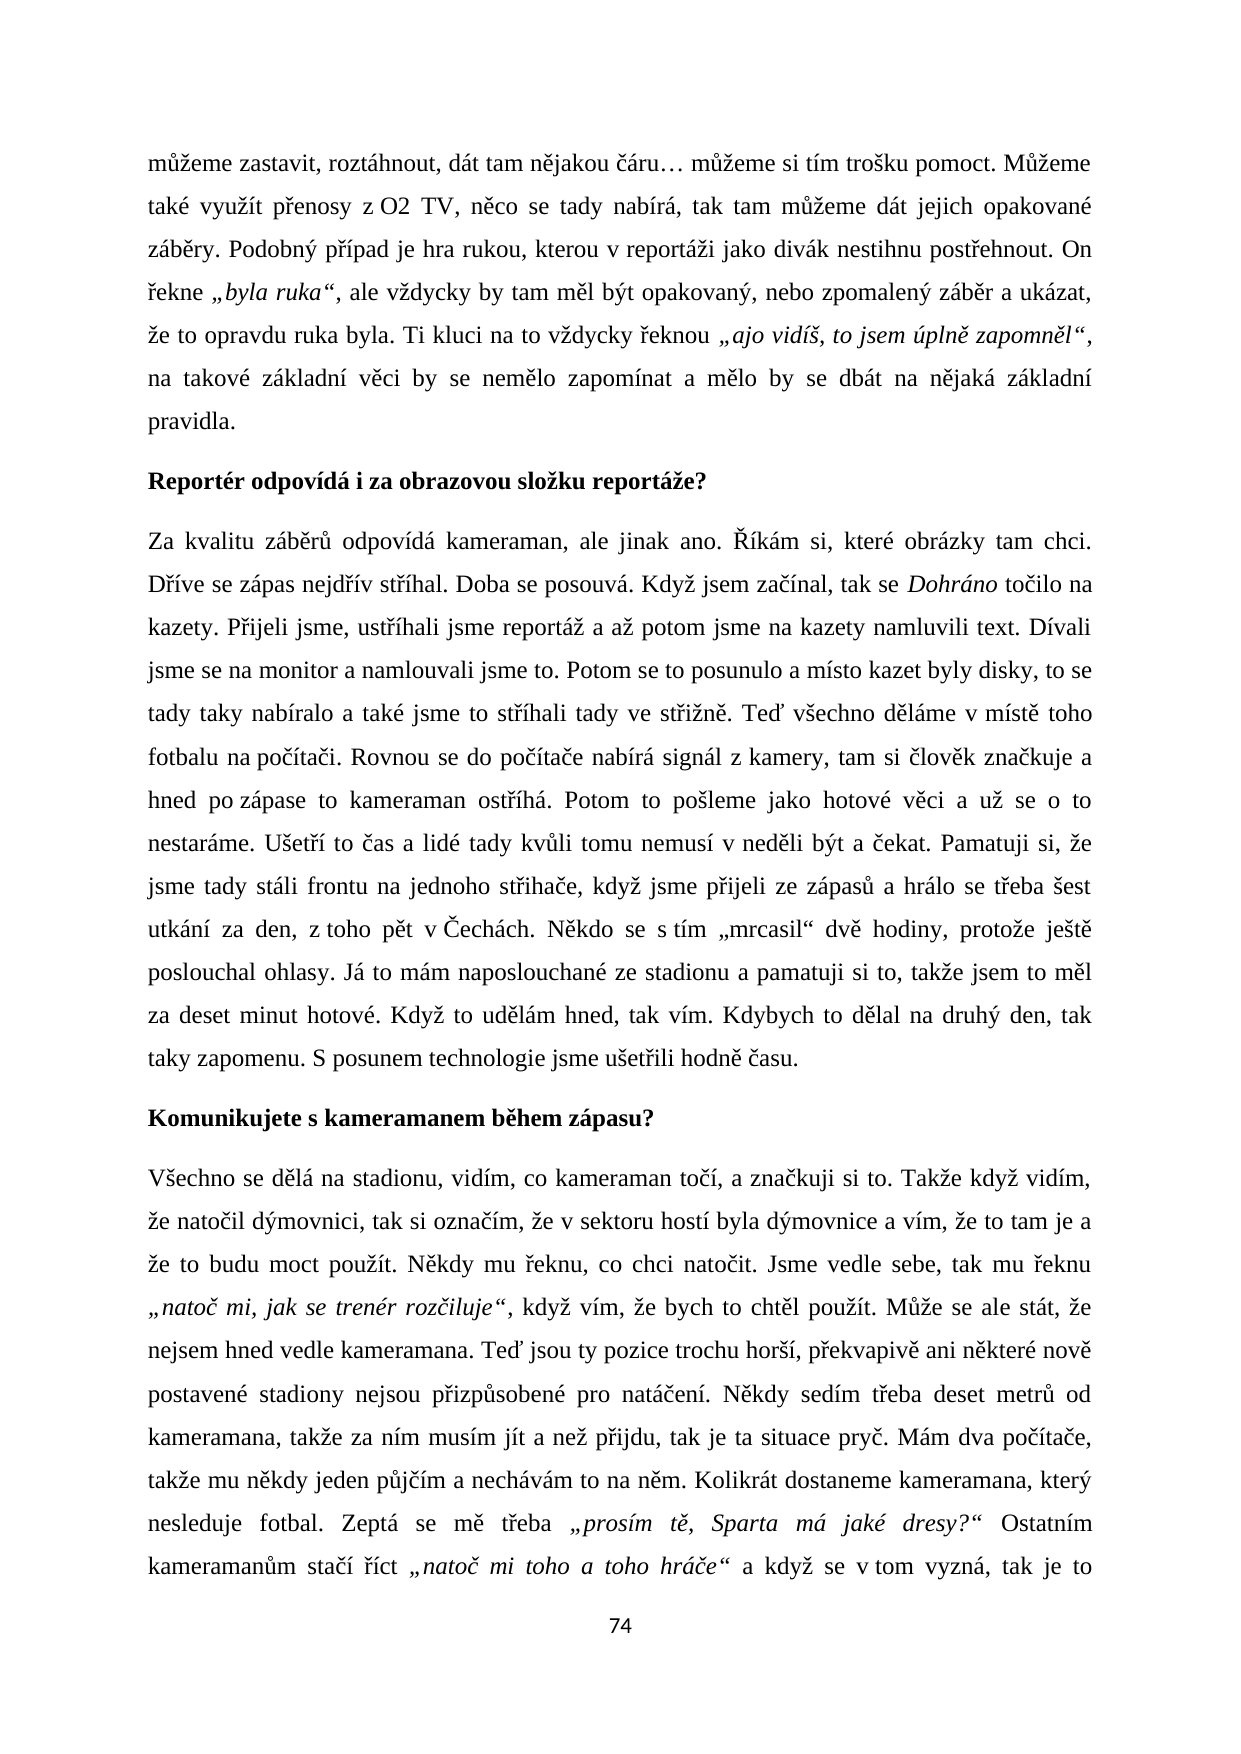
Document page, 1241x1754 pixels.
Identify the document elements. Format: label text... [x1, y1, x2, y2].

text Za kvalitu záběrů odpovídá kameraman, ale jinak ano. Říkám si, které obrázky tam chci. Dříve se zápas nejdřív stříhal. Doba se posouvá. Když jsem začínal, tak se Dohráno točilo na kazety. Přijeli jsme, ustříhali jsme reportáž a až potom jsme na kazety namluvili text. Dívali jsme se na monitor a namlouvali jsme to. Potom se to posunulo a místo kazet byly disky, to se tady taky nabíralo a také jsme to stříhali tady ve střižně. Teď všechno děláme v místě toho fotbalu na počítači. Rovnou se do počítače nabírá signál z kamery, tam si člověk značkuje a hned po zápase to kameraman ostříhá. Potom to pošleme jako hotové věci a už se o to nestaráme. Ušetří to čas a lidé tady kvůli tomu nemusí v neděli být a čekat. Pamatuji si, že jsme tady stáli frontu na jednoho střihače, když jsme přijeli ze zápasů a hrálo se třeba šest utkání za den, z toho pět v Čechách. Někdo se s tím „mrcasil“ dvě hodiny, protože ještě poslouchal ohlasy. Já to mám naposlouchané ze stadionu a pamatuji si to, takže jsem to měl za deset minut hotové. Když to udělám hned, tak vím. Kdybych to dělal na druhý den, tak taky zapomenu. S posunem technologie jsme ušetřili hodně času. [148, 526, 1093, 1072]
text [148, 148, 1093, 435]
text Komunikujete s kameramanem během zápasu? [148, 1103, 1093, 1132]
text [148, 1163, 1093, 1580]
text Reportér odpovídá i za obrazovou složku reportáže? [148, 466, 1093, 495]
